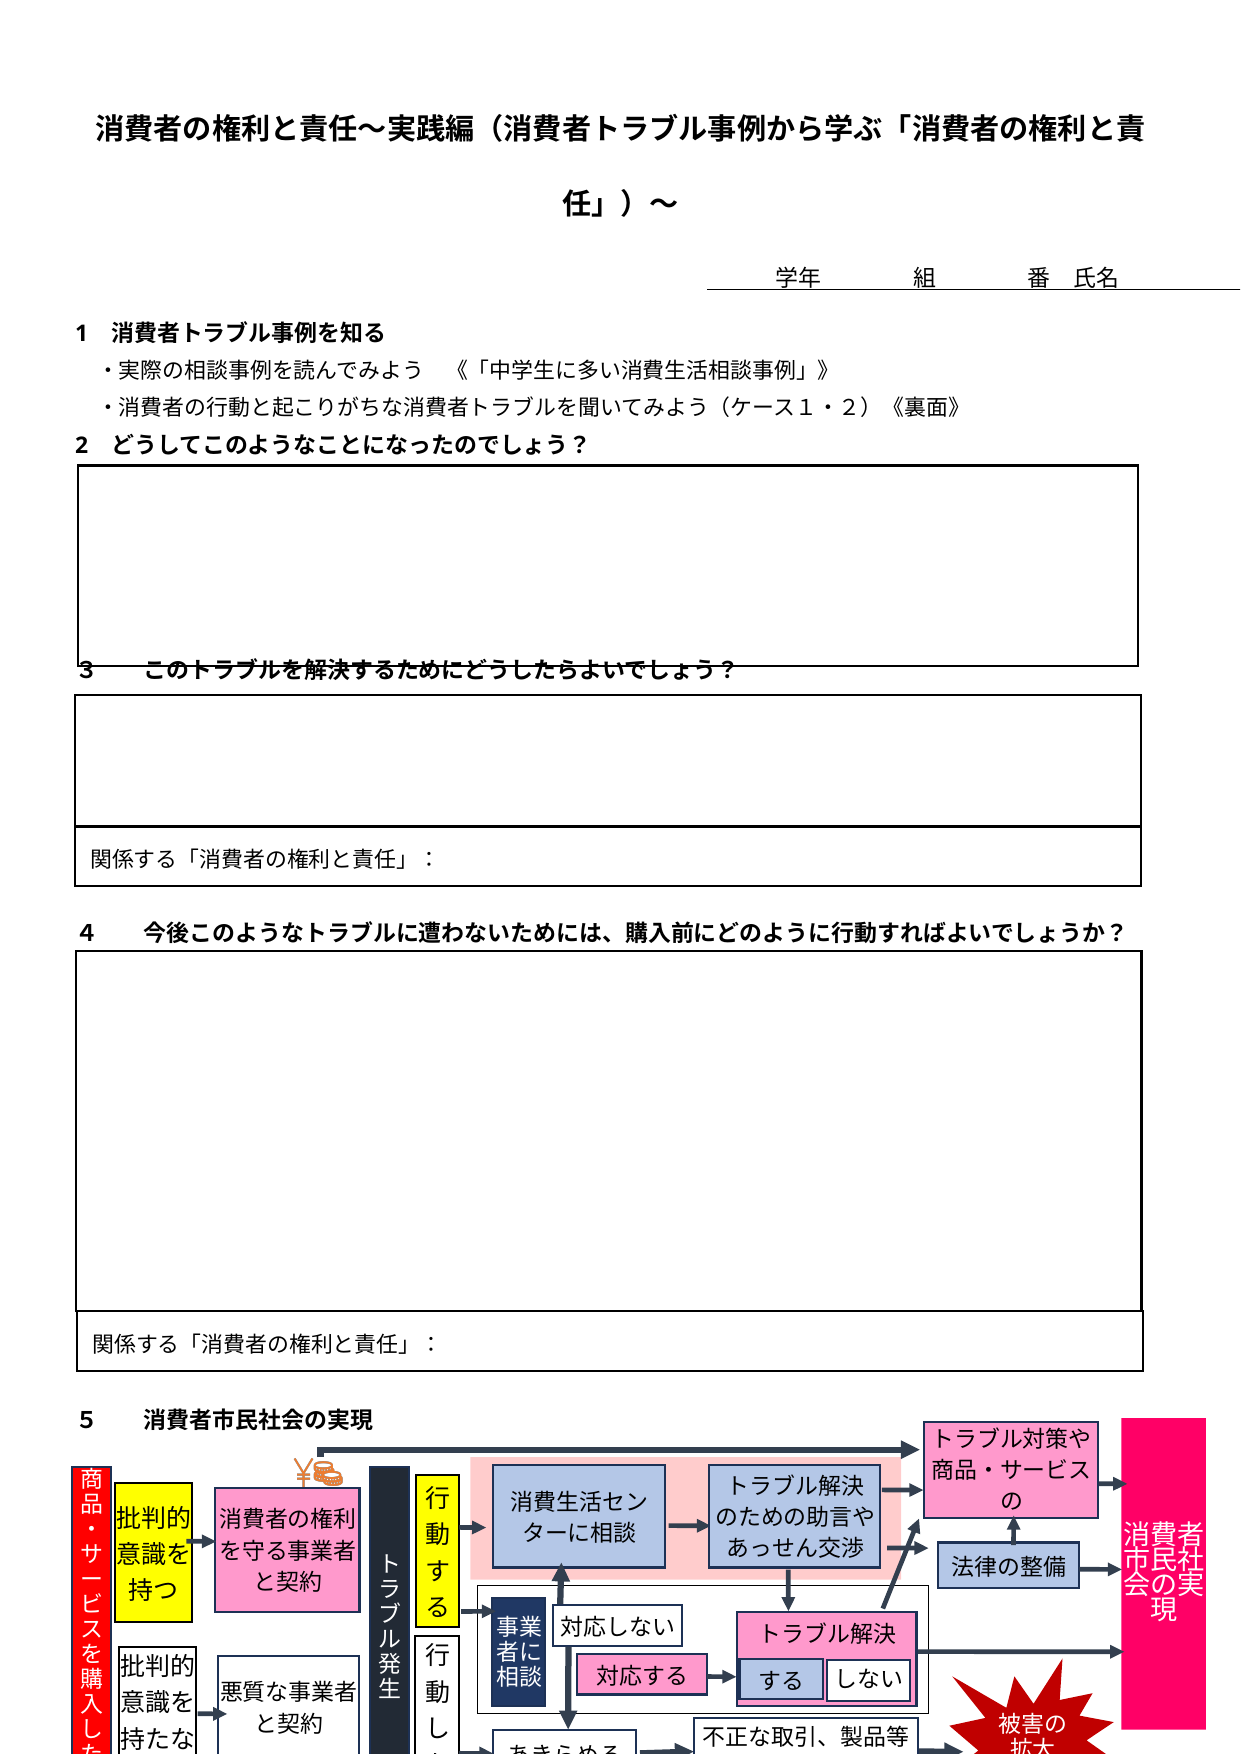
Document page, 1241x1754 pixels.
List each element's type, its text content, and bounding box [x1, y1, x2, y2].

text 消費者の権利と責任～実践編（消費者トラブル事例から学ぶ「消費者の権利と責任」）～ [75, 89, 1165, 239]
picture [287, 1456, 344, 1490]
text ４ 今後このようなトラブルに遭わないためには、購入前にどのように行動すればよいでしょうか？ [75, 912, 1165, 950]
text ・消費者の行動と起こりがちな消費者トラブルを聞いてみよう（ケース１・２）《裏面》 [75, 387, 1165, 425]
text ・実際の相談事例を読んでみよう 《「中学生に多い消費生活相談事例」》 [75, 350, 1165, 387]
text 1 消費者トラブル事例を知る [75, 312, 1165, 350]
text 2 どうしてこのようなことになったのでしょう？ [75, 425, 1165, 462]
text ５ 消費者市民社会の実現 [75, 1400, 1165, 1437]
text ３ このトラブルを解決するためにどうしたらよいでしょう？ [75, 650, 1165, 687]
text 学年 組 番 氏名 [75, 258, 1119, 296]
